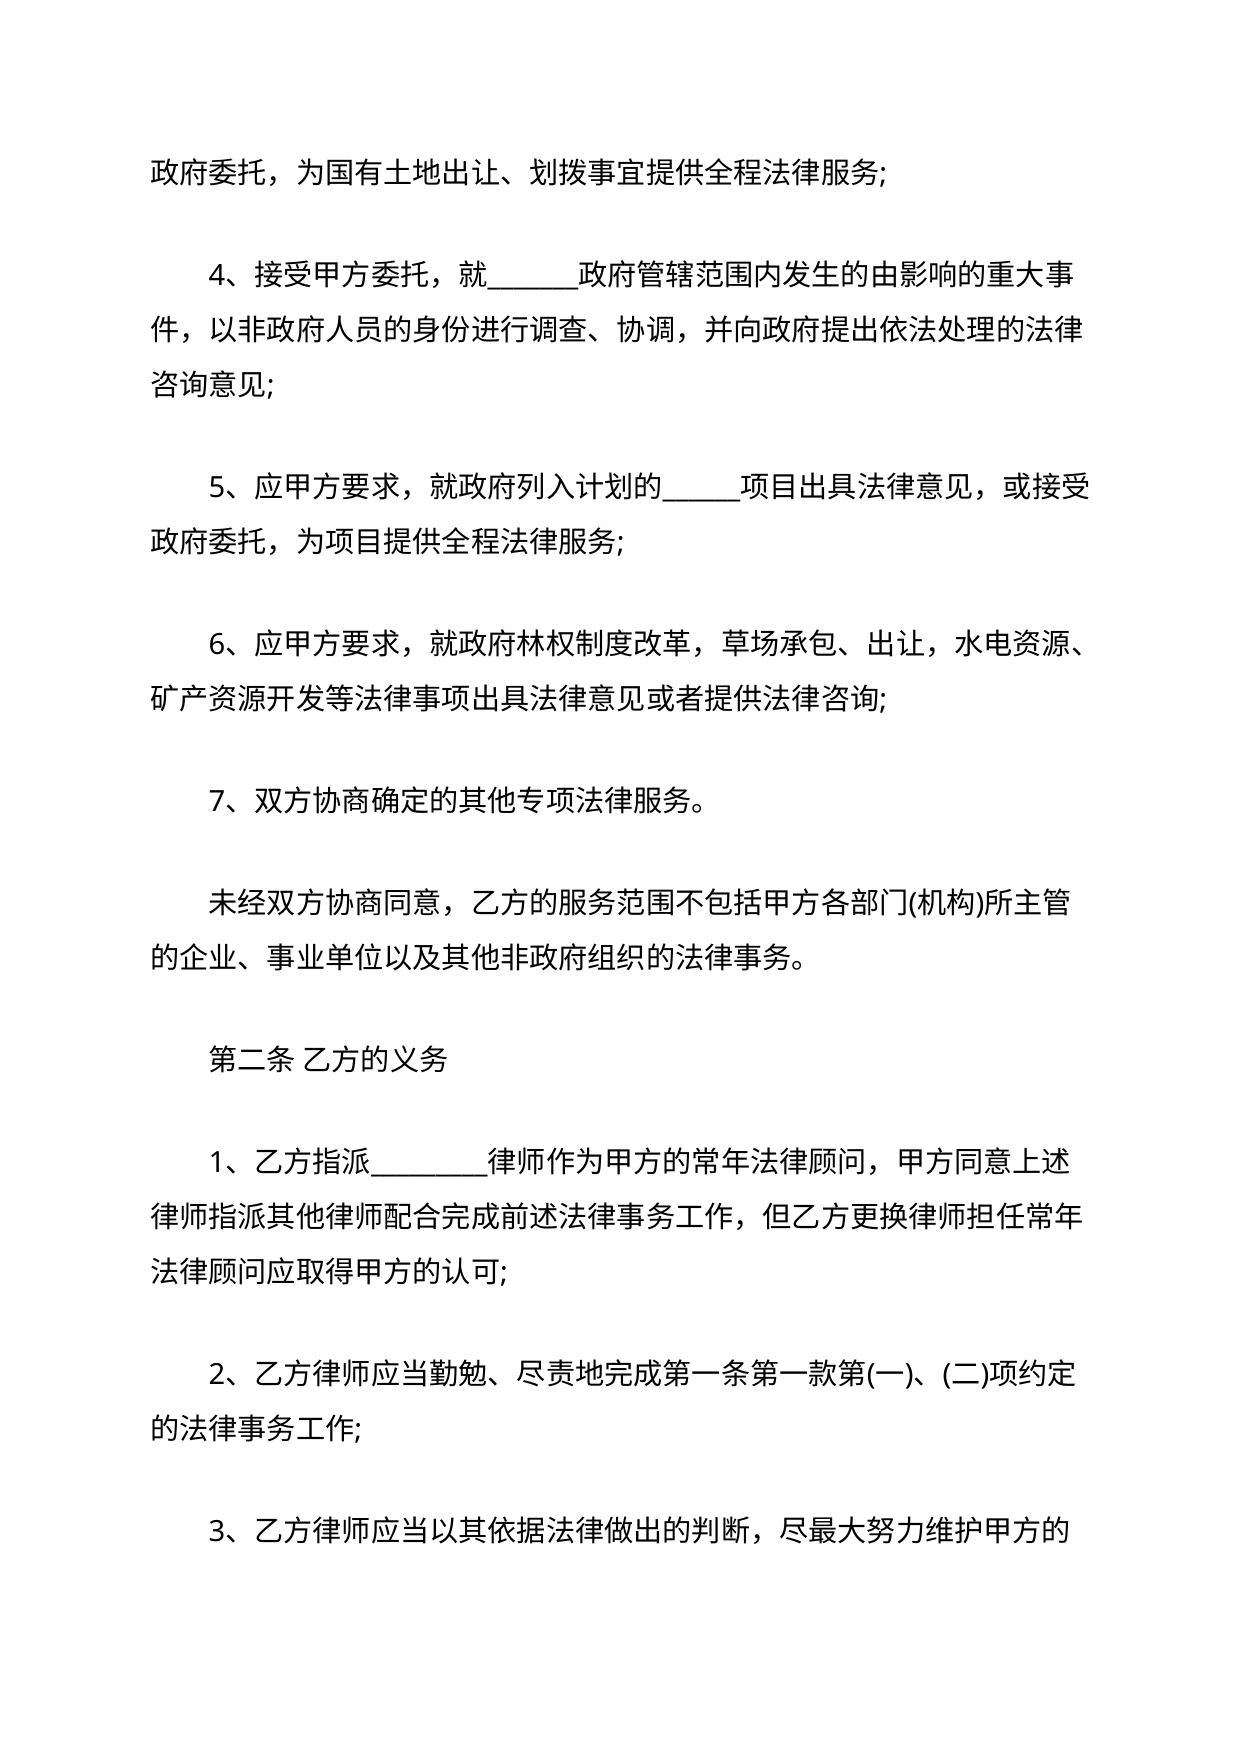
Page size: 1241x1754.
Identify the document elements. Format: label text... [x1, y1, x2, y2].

text 2、乙方律师应当勤勉、尽责地完成第一条第一款第(一)、(二)项约定的法律事务工作; [150, 1350, 1090, 1448]
text 6、应甲方要求，就政府林权制度改革，草场承包、出让，水电资源、矿产资源开发等法律事项出具法律意见或者提供法律咨询; [150, 621, 1090, 718]
text 1、乙方指派_________律师作为甲方的常年法律顾问，甲方同意上述律师指派其他律师配合完成前述法律事务工作，但乙方更换律师担任常年法律顾问应取得甲方的认可; [150, 1138, 1090, 1291]
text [150, 150, 1090, 192]
text 第二条 乙方的义务 [150, 1037, 1090, 1079]
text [150, 1507, 1090, 1549]
text 未经双方协商同意，乙方的服务范围不包括甲方各部门(机构)所主管的企业、事业单位以及其他非政府组织的法律事务。 [150, 880, 1090, 977]
text 4、接受甲方委托，就_______政府管辖范围内发生的由影响的重大事件，以非政府人员的身份进行调查、协调，并向政府提出依法处理的法律咨询意见; [150, 252, 1090, 404]
text 7、双方协商确定的其他专项法律服务。 [150, 778, 1090, 820]
text 5、应甲方要求，就政府列入计划的______项目出具法律意见，或接受政府委托，为项目提供全程法律服务; [150, 464, 1090, 561]
